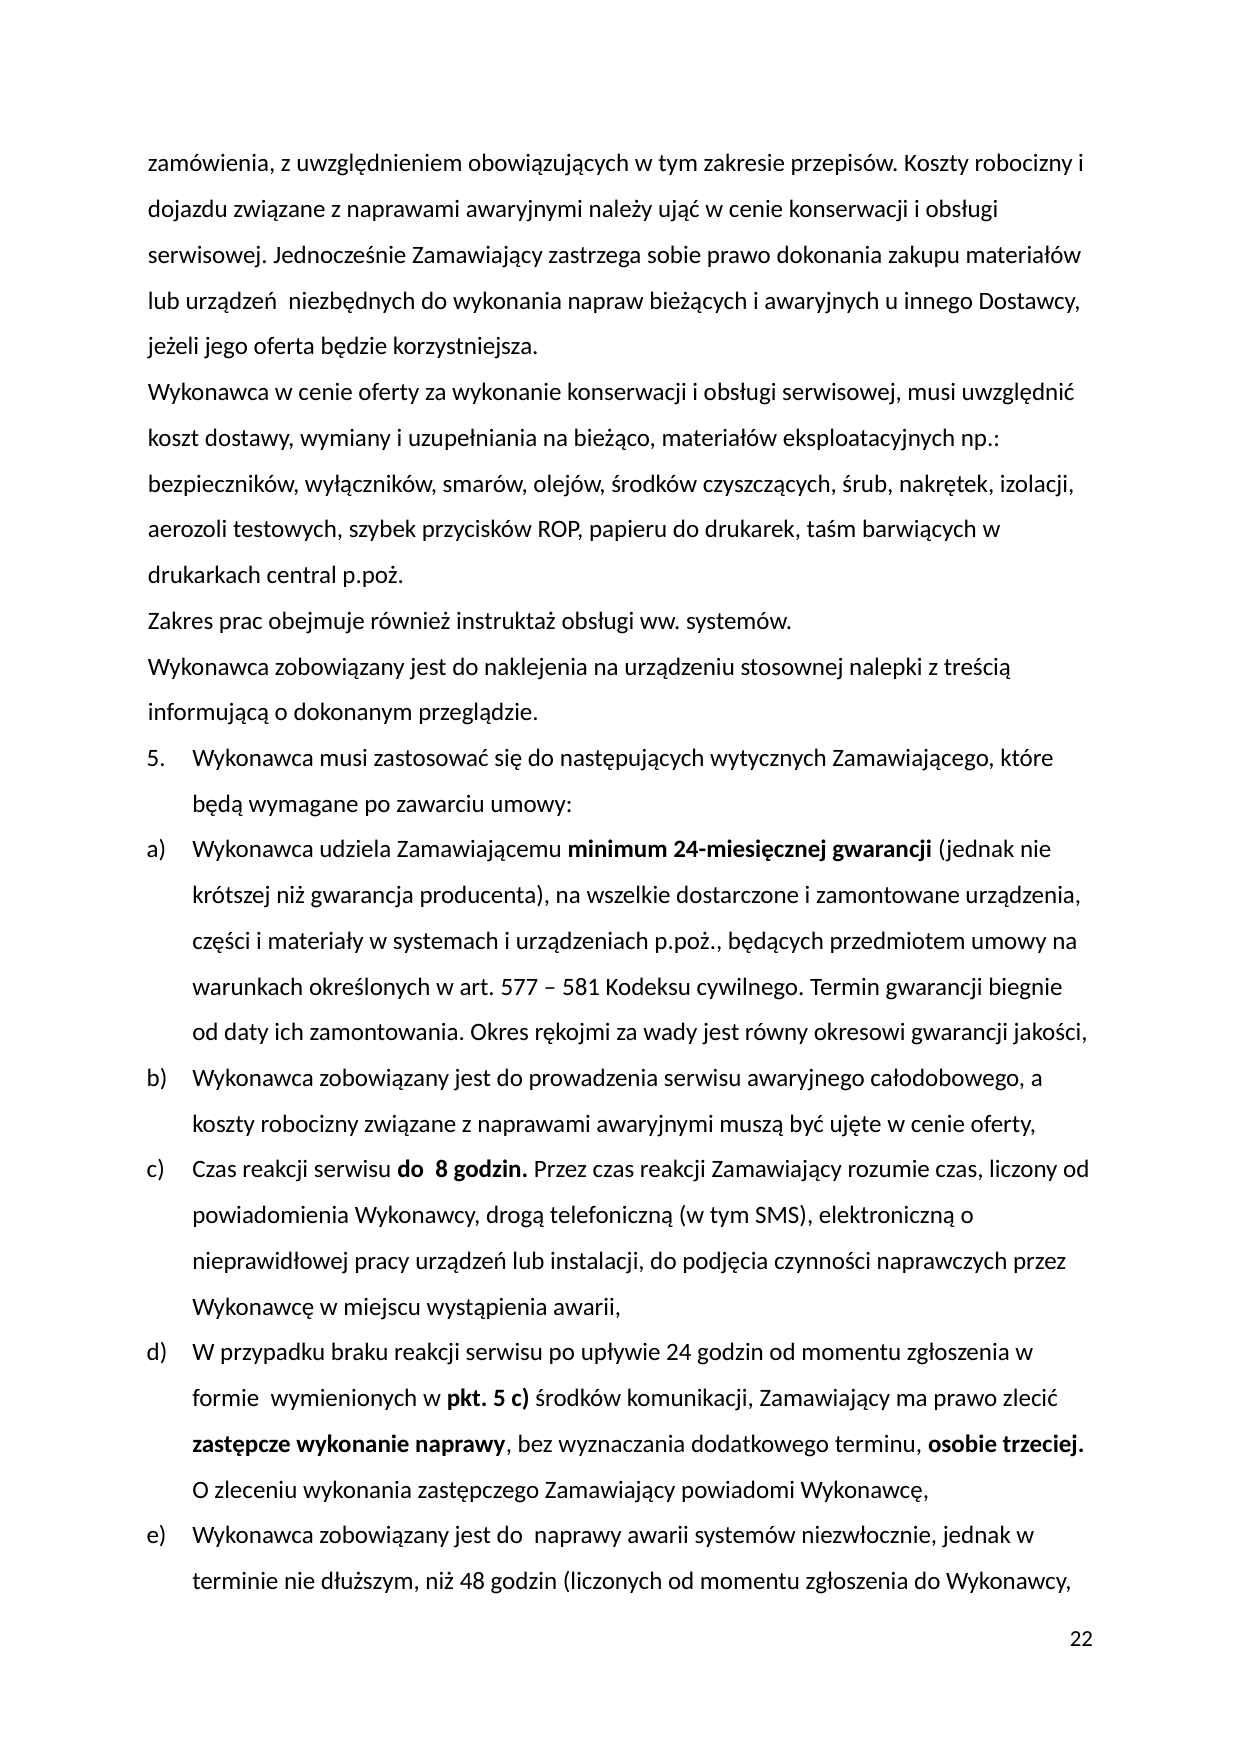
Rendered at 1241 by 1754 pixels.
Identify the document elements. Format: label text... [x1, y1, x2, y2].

list Wykonawca zobowiązany jest do prowadzenia serwisu awaryjnego całodobowego, a koszty robocizny związane z naprawami awaryjnymi muszą być ujęte w cenie oferty, [146, 1062, 1093, 1138]
list W przypadku braku reakcji serwisu po upływie 24 godzin od momentu zgłoszenia w formie wymienionych w pkt. 5 c) środków komunikacji, Zamawiający ma prawo zlecić zastępcze wykonanie naprawy, bez wyznaczania dodatkowego terminu, osobie trzeciej. O zleceniu wykonania zastępczego Zamawiający powiadomi Wykonawcę, [146, 1337, 1093, 1504]
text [148, 148, 1093, 361]
list Czas reakcji serwisu do 8 godzin. Przez czas reakcji Zamawiający rozumie czas, liczony od powiadomienia Wykonawcy, drogą telefoniczną (w tym SMS), elektroniczną o nieprawidłowej pracy urządzeń lub instalacji, do podjęcia czynności naprawczych przez Wykonawcę w miejscu wystąpienia awarii, [146, 1154, 1093, 1321]
text Wykonawca w cenie oferty za wykonanie konserwacji i obsługi serwisowej, musi uwzględnić koszt dostawy, wymiany i uzupełniania na bieżąco, materiałów eksploatacyjnych np.: bezpieczników, wyłączników, smarów, olejów, środków czyszczących, śrub, nakrętek, izolacji, aerozoli testowych, szybek przycisków ROP, papieru do drukarek, taśm barwiących w drukarkach central p.poż. [148, 376, 1093, 590]
text Wykonawca zobowiązany jest do naklejenia na urządzeniu stosownej nalepki z treścią informującą o dokonanym przeglądzie. [148, 651, 1093, 727]
list Wykonawca musi zastosować się do następujących wytycznych Zamawiającego, które będą wymagane po zawarciu umowy: [146, 742, 1093, 818]
list Wykonawca udziela Zamawiającemu minimum 24-miesięcznej gwarancji (jednak nie krótszej niż gwarancja producenta), na wszelkie dostarczone i zamontowane urządzenia, części i materiały w systemach i urządzeniach p.poż., będących przedmiotem umowy na warunkach określonych w art. 577 – 581 Kodeksu cywilnego. Termin gwarancji biegnie od daty ich zamontowania. Okres rękojmi za wady jest równy okresowi gwarancji jakości, [146, 833, 1093, 1047]
text Zakres prac obejmuje również instruktaż obsługi ww. systemów. [148, 605, 1093, 635]
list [146, 1519, 1093, 1596]
